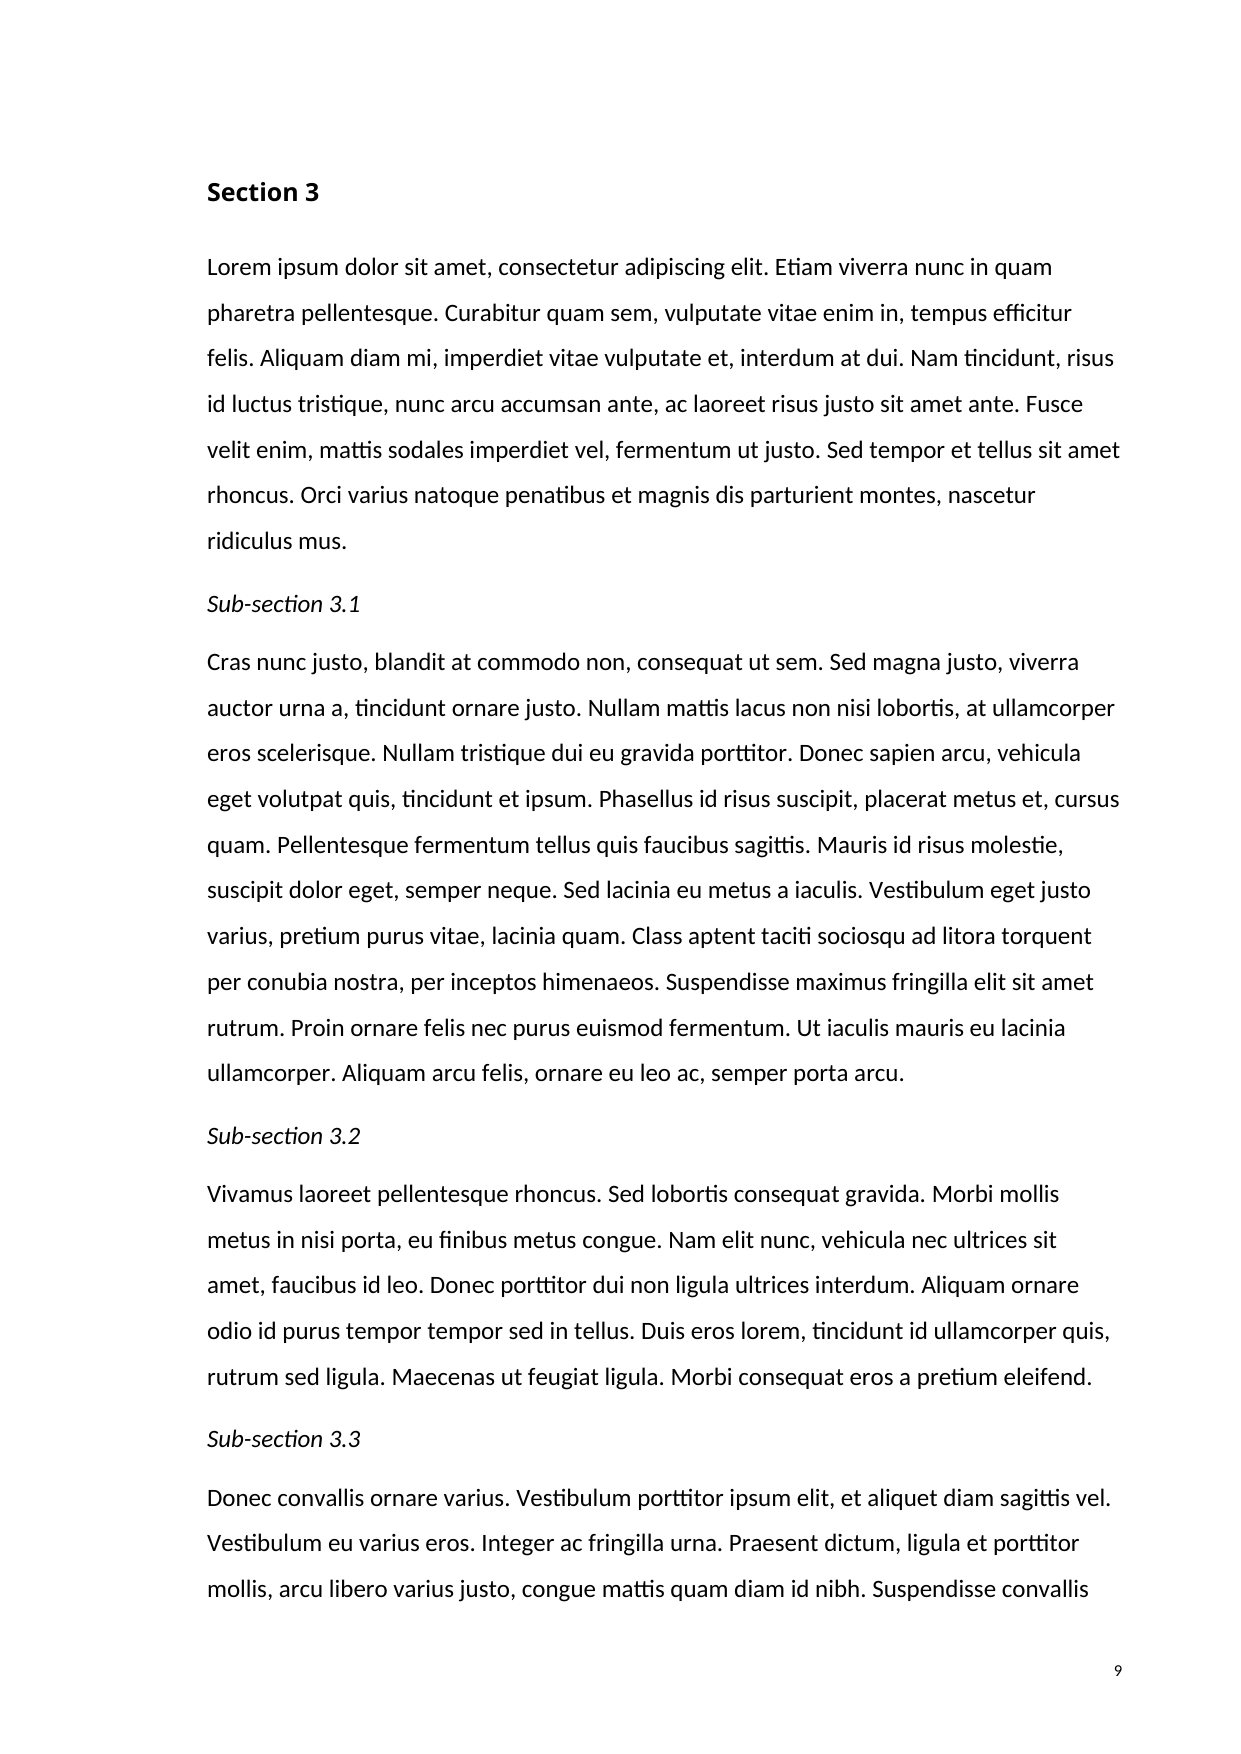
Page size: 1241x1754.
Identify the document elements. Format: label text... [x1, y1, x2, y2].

text Vivamus laoreet pellentesque rhoncus. Sed lobortis consequat gravida. Morbi mollis metus in nisi porta, eu finibus metus congue. Nam elit nunc, vehicula nec ultrices sit amet, faucibus id leo. Donec porttitor dui non ligula ultrices interdum. Aliquam ornare odio id purus tempor tempor sed in tellus. Duis eros lorem, tincidunt id ullamcorper quis, rutrum sed ligula. Maecenas ut feugiat ligula. Morbi consequat eros a pretium eleifend. [207, 1178, 1122, 1392]
text Cras nunc justo, blandit at commodo non, consequat ut sem. Sed magna justo, viverra auctor urna a, tincidunt ornare justo. Nullam mattis lacus non nisi lobortis, at ullamcorper eros scelerisque. Nullam tristique dui eu gravida porttitor. Donec sapien arcu, vehicula eget volutpat quis, tincidunt et ipsum. Phasellus id risus suscipit, placerat metus et, cursus quam. Pellentesque fermentum tellus quis faucibus sagittis. Mauris id risus molestie, suscipit dolor eget, semper neque. Sed lacinia eu metus a iaculis. Vestibulum eget justo varius, pretium purus vitae, lacinia quam. Class aptent taciti sociosqu ad litora torquent per conubia nostra, per inceptos himenaeos. Suspendisse maximus fringilla elit sit amet rutrum. Proin ornare felis nec purus euismod fermentum. Ut iaculis mauris eu lacinia ullamcorper. Aliquam arcu felis, ornare eu leo ac, semper porta arcu. [207, 646, 1122, 1088]
subtitle Section 3 [207, 175, 1122, 209]
subtitle Sub-section 3.1 [207, 588, 1122, 618]
subtitle Sub-section 3.2 [207, 1120, 1122, 1151]
text Lorem ipsum dolor sit amet, consectetur adipiscing elit. Etiam viverra nunc in quam pharetra pellentesque. Curabitur quam sem, vulputate vitae enim in, tempus efficitur felis. Aliquam diam mi, imperdiet vitae vulputate et, interdum at dui. Nam tincidunt, risus id luctus tristique, nunc arcu accumsan ante, ac laoreet risus justo sit amet ante. Fusce velit enim, mattis sodales imperdiet vel, fermentum ut justo. Sed tempor et tellus sit amet rhoncus. Orci varius natoque penatibus et magnis dis parturient montes, nascetur ridiculus mus. [207, 251, 1122, 556]
subtitle Sub-section 3.3 [207, 1423, 1122, 1454]
